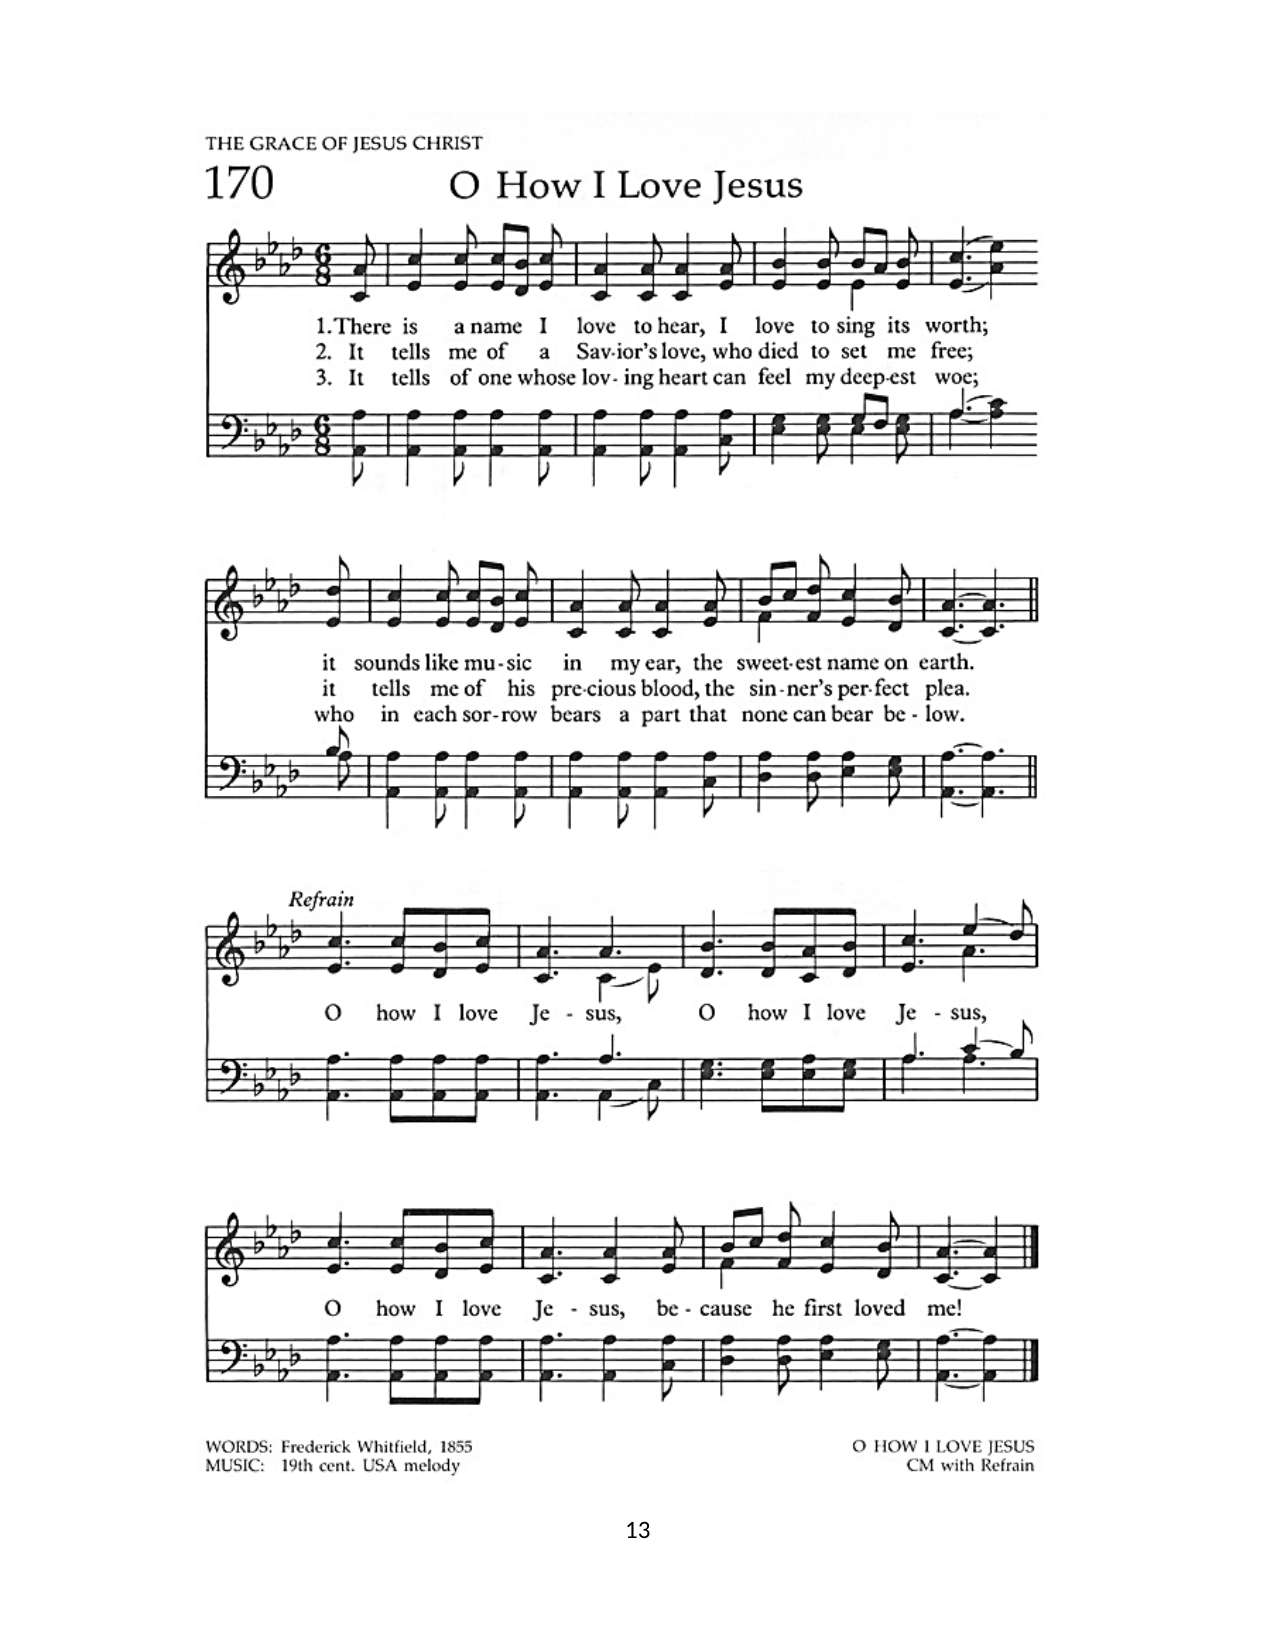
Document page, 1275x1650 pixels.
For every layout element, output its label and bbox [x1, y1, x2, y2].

picture [193, 112, 1049, 1498]
